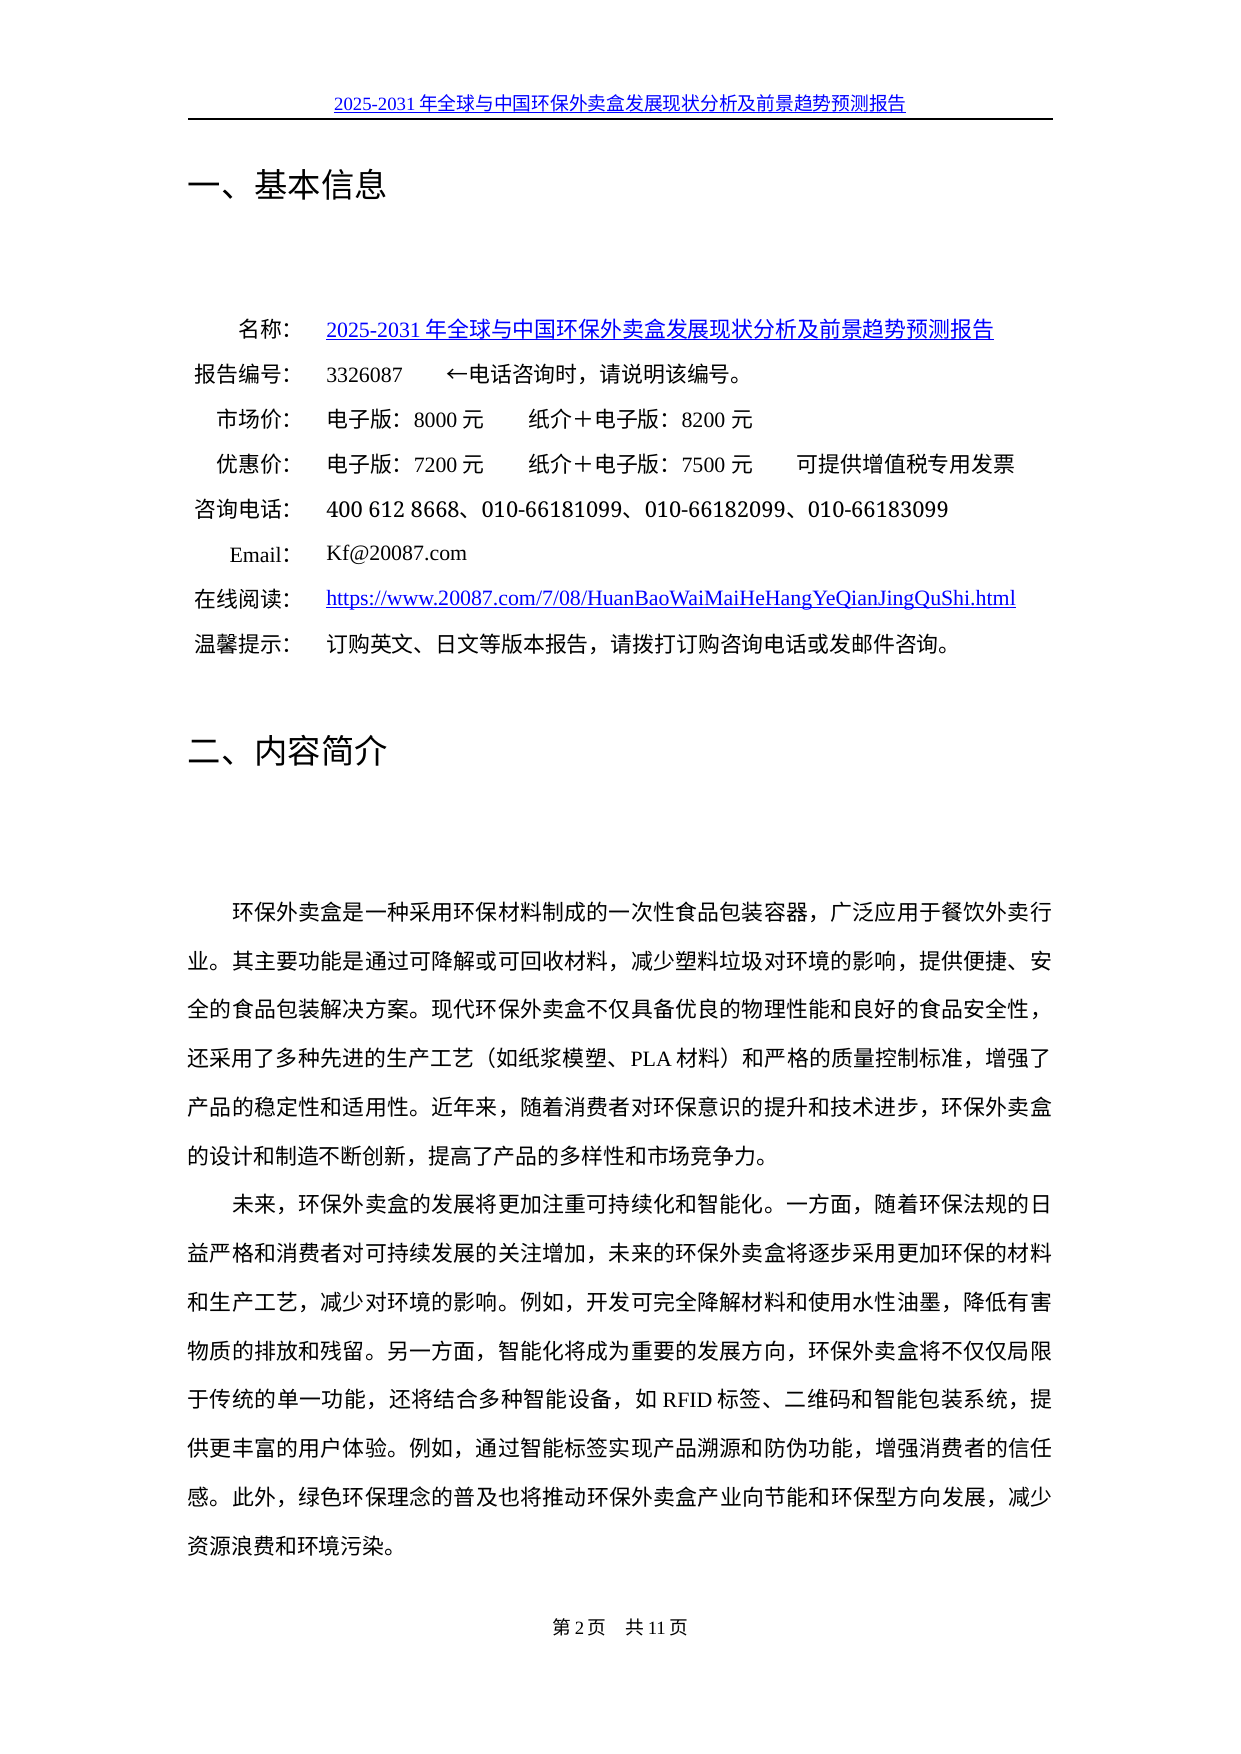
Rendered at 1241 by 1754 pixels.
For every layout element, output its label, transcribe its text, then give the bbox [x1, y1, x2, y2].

table_cell [315, 582, 1073, 627]
table_header 2025-2031年全球与中国环保外卖盒发展现状分析及前景趋势预测报告 [315, 312, 1073, 357]
table_header 名称： [167, 312, 315, 357]
table_cell 咨询电话： [167, 492, 315, 537]
table_cell 订购英文、日文等版本报告，请拨打订购咨询电话或发邮件咨询。 [315, 627, 1073, 672]
table_cell 电子版：7200 元 纸介＋电子版：7500 元 可提供增值税专用发票 [315, 447, 1073, 492]
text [187, 894, 1053, 1561]
table_cell 400 612 8668、010-66181099、010-66182099、010-66183099 [315, 492, 1073, 537]
table_cell 报告编号： [167, 357, 315, 402]
table_cell Email： [167, 537, 315, 582]
title 二、内容简介 [187, 717, 1053, 782]
table_cell 市场价： [167, 402, 315, 447]
table_cell 温馨提示： [167, 627, 315, 672]
table_cell 3326087 ←电话咨询时，请说明该编号。 [315, 357, 1073, 402]
table_cell Kf@20087.com [315, 537, 1073, 582]
table_cell 电子版：8000 元 纸介＋电子版：8200 元 [315, 402, 1073, 447]
title 一、基本信息 [187, 150, 1053, 215]
table_cell 优惠价： [167, 447, 315, 492]
table_cell 在线阅读： [167, 582, 315, 627]
